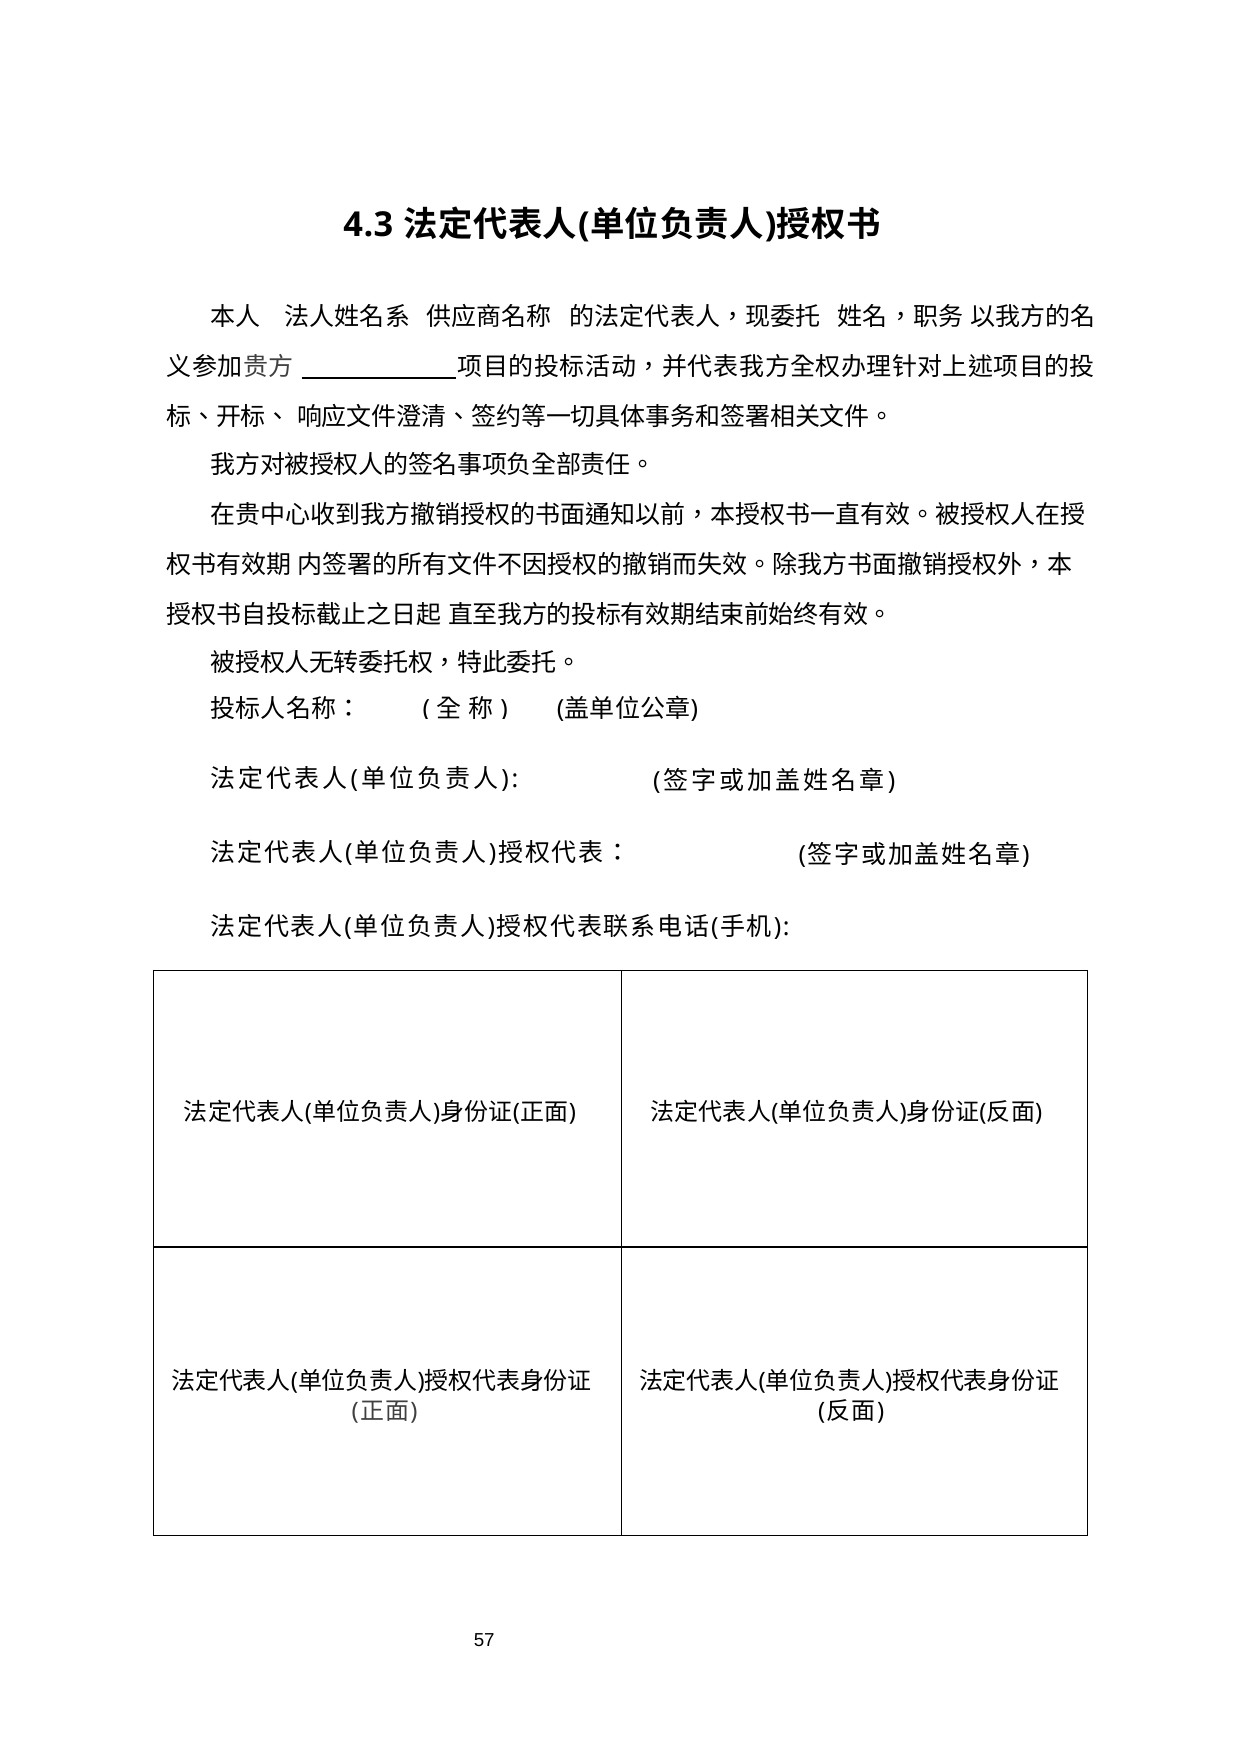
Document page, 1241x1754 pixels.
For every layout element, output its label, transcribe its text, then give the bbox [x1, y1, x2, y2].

text 投标人名称： ( 全 称 ) (盖单位公章) [210, 692, 1102, 724]
text 被授权人无转委托权，特此委托。 [210, 646, 1102, 677]
table_header 法定代表人(单位负责人)身份证(反面) [622, 971, 1087, 1246]
text 在贵中心收到我方撤销授权的书面通知以前，本授权书一直有效。被授权人在授权书有效期 内签署的所有文件不因授权的撤销而失效。除我方书面撤销授权外，本授权书自投标截止之日起 直至我方的投标有效期结束前始终有效。 [167, 497, 1086, 631]
text 法定代表人(单位负责人)授权代表： (签字或加盖姓名章) [210, 835, 1102, 868]
text 4.3 法定代表人(单位负责人)授权书 [343, 202, 1102, 245]
text 法定代表人(单位负责人): (签字或加盖姓名章) [210, 761, 1102, 794]
table_cell 法定代表人(单位负责人)授权代表身份证 (反面) [622, 1248, 1087, 1535]
text 我方对被授权人的签名事项负全部责任。 [210, 449, 1102, 479]
text 本人 法人姓名系 供应商名称 的法定代表人，现委托 姓名，职务 以我方的名义参加贵方 项目的投标活动，并代表我方全权办理针对上述项目的投标、开标、 响应文件澄清、签约等一切具体事务和签署相关文件。 [167, 299, 1096, 433]
text 法定代表人(单位负责人)授权代表联系电话(手机): [210, 910, 1102, 941]
table_cell 法定代表人(单位负责人)授权代表身份证 (正面) [154, 1248, 621, 1535]
table_header 法定代表人(单位负责人)身份证(正面) [154, 971, 621, 1246]
